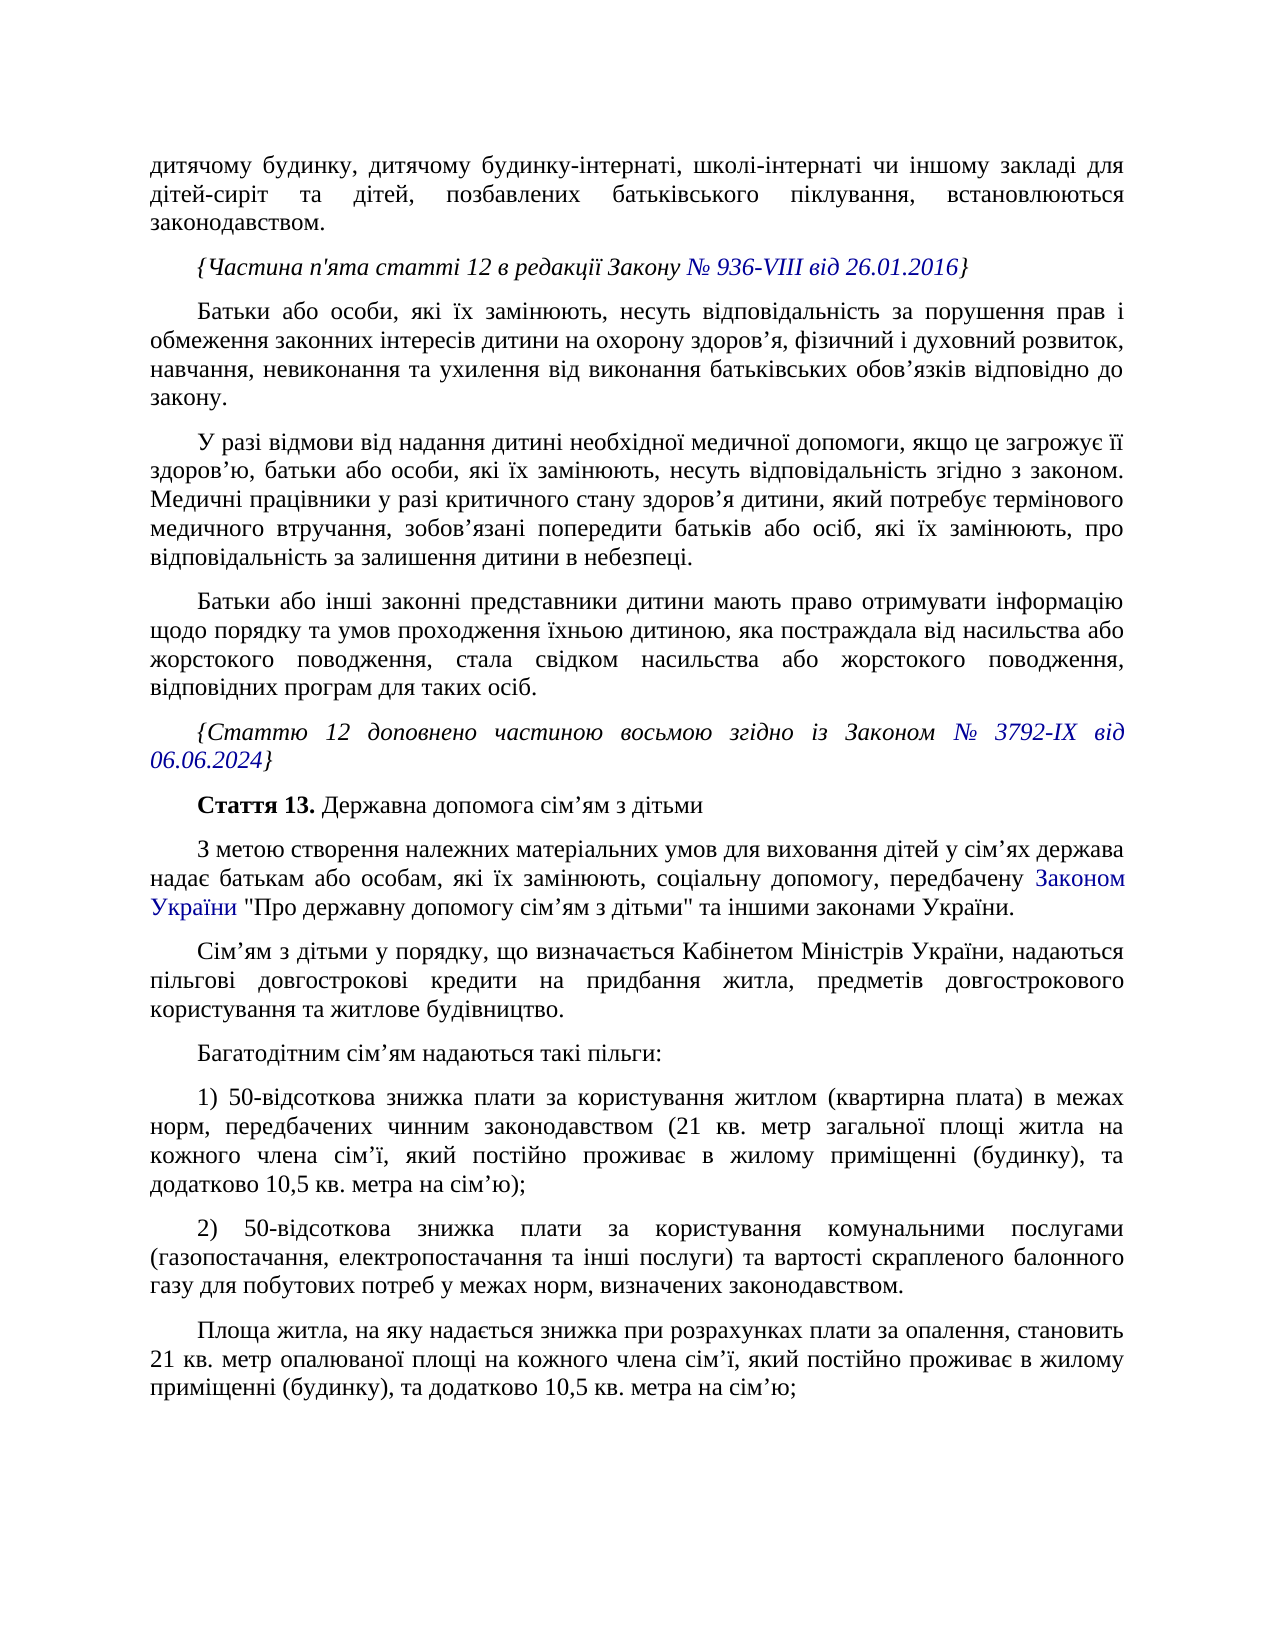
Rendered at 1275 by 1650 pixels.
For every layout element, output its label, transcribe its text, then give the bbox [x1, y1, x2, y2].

text Сім’ям з дітьми у порядку, що визначається Кабінетом Міністрів України, надаються пільгові довгострокові кредити на придбання житла, предметів довгострокового користування та житлове будівництво. [150, 936, 1125, 1022]
text Батьки або особи, які їх замінюють, несуть відповідальність за порушення прав і обмеження законних інтересів дитини на охорону здоров’я, фізичний і духовний розвиток, навчання, невиконання та ухилення від виконання батьківських обов’язків відповідно до закону. [150, 296, 1125, 411]
text {Статтю 12 доповнено частиною восьмою згідно із Законом № 3792-IX від 06.06.2024} [150, 717, 1125, 774]
text Багатодітним сім’ям надаються такі пільги: [150, 1038, 1125, 1067]
text {Частина п'ята статті 12 в редакції Закону № 936-VIII від 26.01.2016} [150, 252, 1125, 281]
text У разі відмови від надання дитині необхідної медичної допомоги, якщо це загрожує її здоров’ю, батьки або особи, які їх замінюють, несуть відповідальність згідно з законом. Медичні працівники у разі критичного стану здоров’я дитини, який потребує термінового медичного втручання, зобов’язані попередити батьків або осіб, які їх замінюють, про відповідальність за залишення дитини в небезпеці. [150, 427, 1125, 571]
text Площа житла, на яку надається знижка при розрахунках плати за опалення, становить 21 кв. метр опалюваної площі на кожного члена сім’ї, який постійно проживає в жилому приміщенні (будинку), та додатково 10,5 кв. метра на сім’ю; [150, 1315, 1125, 1401]
text З метою створення належних матеріальних умов для виховання дітей у сім’ях держава надає батькам або особам, які їх замінюють, соціальну допомогу, передбачену Законом України "Про державну допомогу сім’ям з дітьми" та іншими законами України. [150, 834, 1125, 921]
text Батьки або інші законні представники дитини мають право отримувати інформацію щодо порядку та умов проходження їхньою дитиною, яка постраждала від насильства або жорстокого поводження, стала свідком насильства або жорстокого поводження, відповідних програм для таких осіб. [150, 586, 1125, 701]
text 2) 50-відсоткова знижка плати за користування комунальними послугами (газопостачання, електропостачання та інші послуги) та вартості скрапленого балонного газу для побутових потреб у межах норм, визначених законодавством. [150, 1213, 1125, 1299]
text Стаття 13. Державна допомога сім’ям з дітьми [150, 790, 1125, 819]
text 1) 50-відсоткова знижка плати за користування житлом (квартирна плата) в межах норм, передбачених чинним законодавством (21 кв. метр загальної площі житла на кожного члена сім’ї, який постійно проживає в жилому приміщенні (будинку), та додатково 10,5 кв. метра на сім’ю); [150, 1082, 1125, 1197]
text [150, 150, 1125, 236]
